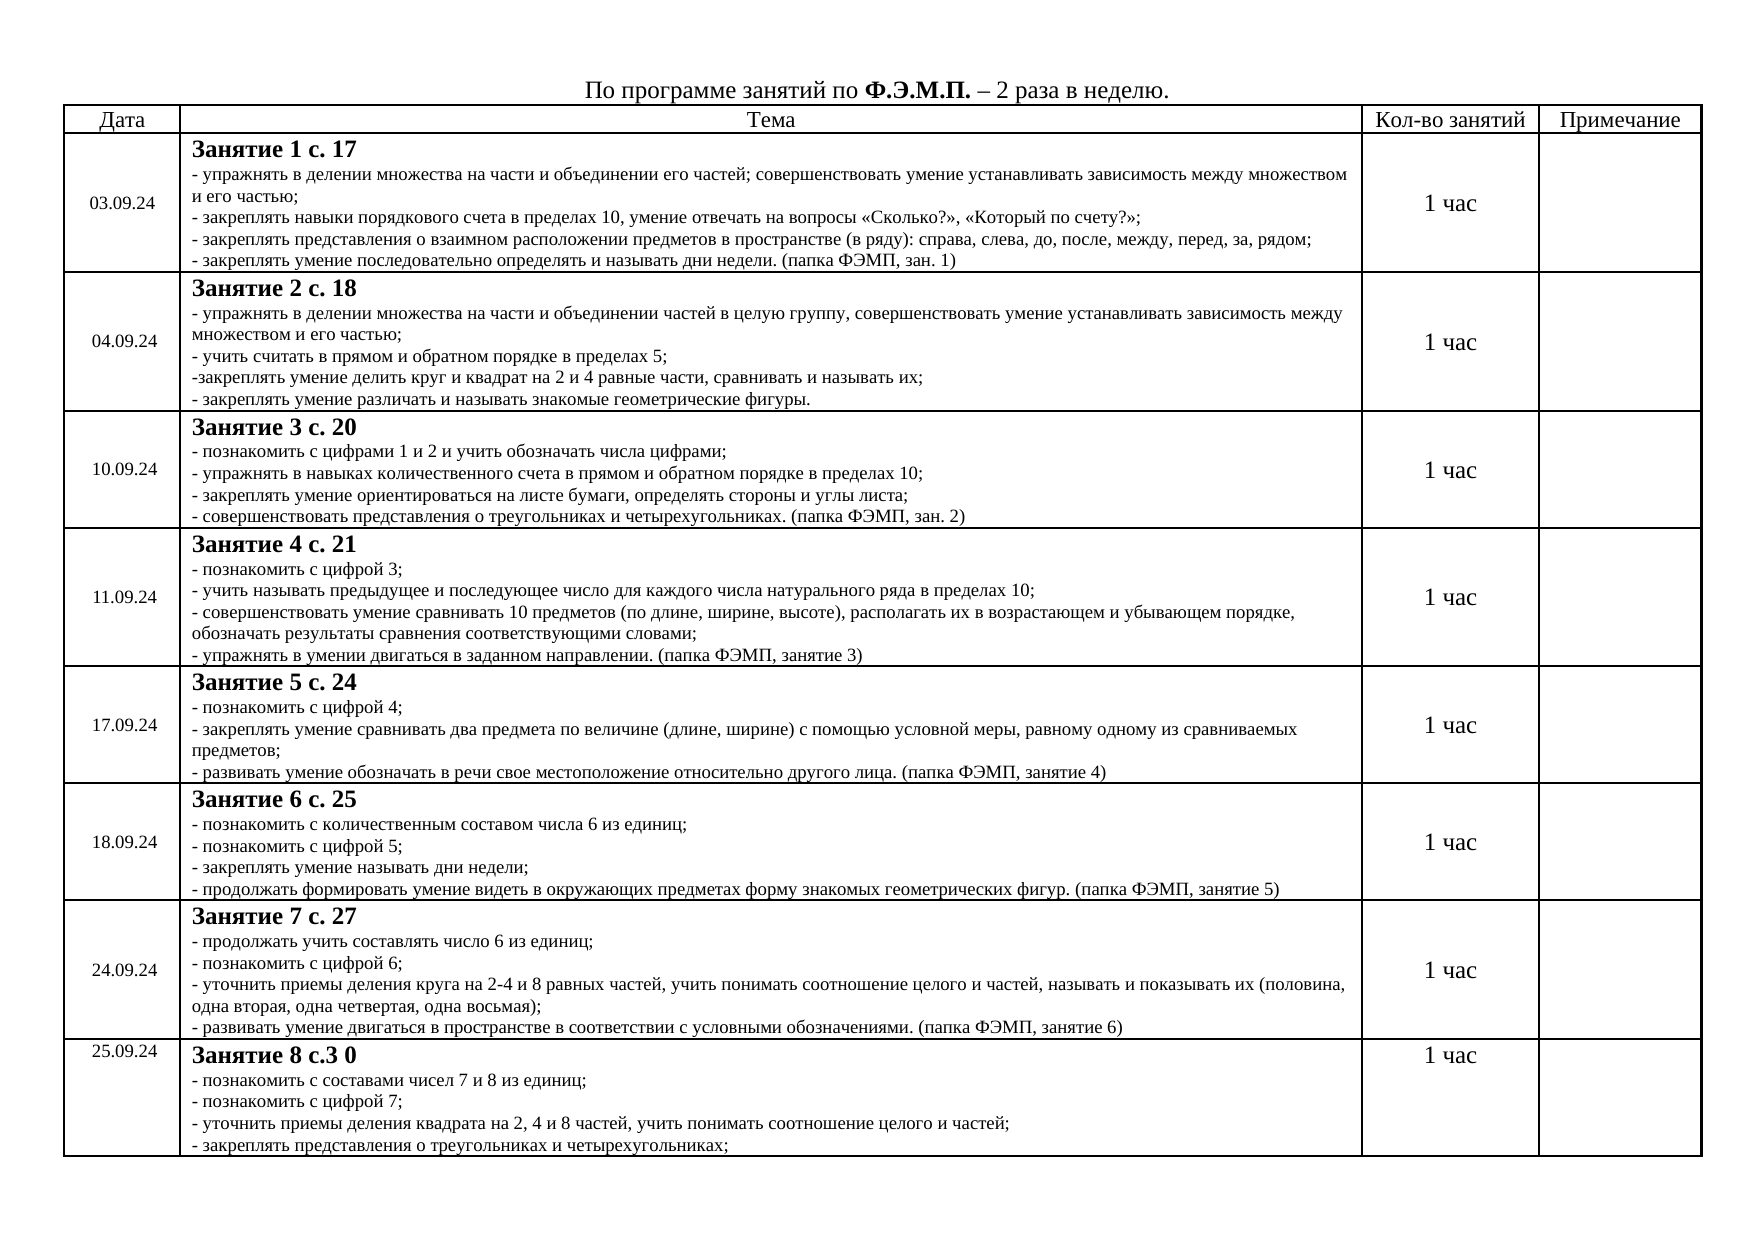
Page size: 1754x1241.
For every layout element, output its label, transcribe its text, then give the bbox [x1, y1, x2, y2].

table_cell 1 час [1363, 134, 1538, 271]
table_cell 11.09.24 [65, 529, 179, 665]
table_cell Занятие 4 с. 21 - познакомить с цифрой 3; - учить называть предыдущее и последующее число для каждого числа натурального ряда в пределах 10; - совершенствовать умение сравнивать 10 предметов (по длине, ширине, высоте), располагать их в возрастающем и убывающем порядке, обозначать результаты сравнения соответствующими словами; - упражнять в умении двигаться в заданном направлении. (папка ФЭМП, занятие 3) [181, 529, 1361, 665]
table_cell 18.09.24 [65, 784, 179, 899]
text По программе занятий по Ф.Э.М.П. – 2 раза в неделю. [75, 75, 1679, 104]
table_cell 25.09.24 [65, 1040, 179, 1155]
table_cell [1540, 784, 1700, 899]
table_header Тема [181, 106, 1361, 132]
table_cell 1 час [1363, 901, 1538, 1038]
table_cell Занятие 6 с. 25 - познакомить с количественным составом числа 6 из единиц; - познакомить с цифрой 5; - закреплять умение называть дни недели; - продолжать формировать умение видеть в окружающих предметах форму знакомых геометрических фигур. (папка ФЭМП, занятие 5) [181, 784, 1361, 899]
table_cell Занятие 1 с. 17 - упражнять в делении множества на части и объединении его частей; совершенствовать умение устанавливать зависимость между множеством и его частью; - закреплять навыки порядкового счета в пределах 10, умение отвечать на вопросы «Сколько?», «Который по счету?»; - закреплять представления о взаимном расположении предметов в пространстве (в ряду): справа, слева, до, после, между, перед, за, рядом; - закреплять умение последовательно определять и называть дни недели. (папка ФЭМП, зан. 1) [181, 134, 1361, 271]
table_cell 10.09.24 [65, 412, 179, 527]
table_cell Занятие 3 с. 20 - познакомить с цифрами 1 и 2 и учить обозначать числа цифрами; - упражнять в навыках количественного счета в прямом и обратном порядке в пределах 10; - закреплять умение ориентироваться на листе бумаги, определять стороны и углы листа; - совершенствовать представления о треугольниках и четырехугольниках. (папка ФЭМП, зан. 2) [181, 412, 1361, 527]
table_cell 03.09.24 [65, 134, 179, 271]
table_cell 1 час [1363, 1040, 1538, 1155]
table_cell 17.09.24 [65, 667, 179, 782]
table_cell [1540, 412, 1700, 527]
table_cell 24.09.24 [65, 901, 179, 1038]
table_header Дата [65, 106, 179, 132]
table_header Кол-во занятий [1363, 106, 1538, 132]
table_header Примечание [1540, 106, 1700, 132]
table_cell [1540, 667, 1700, 782]
table_cell [1540, 134, 1700, 271]
table_cell 1 час [1363, 273, 1538, 409]
table_cell 1 час [1363, 667, 1538, 782]
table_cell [181, 1040, 1361, 1155]
table_cell 04.09.24 [65, 273, 179, 409]
table_cell [1540, 529, 1700, 665]
table_cell 1 час [1363, 529, 1538, 665]
table_cell Занятие 5 с. 24 - познакомить с цифрой 4; - закреплять умение сравнивать два предмета по величине (длине, ширине) с помощью условной меры, равному одному из сравниваемых предметов; - развивать умение обозначать в речи свое местоположение относительно другого лица. (папка ФЭМП, занятие 4) [181, 667, 1361, 782]
table_cell 1 час [1363, 784, 1538, 899]
table_cell Занятие 2 с. 18 - упражнять в делении множества на части и объединении частей в целую группу, совершенствовать умение устанавливать зависимость между множеством и его частью; - учить считать в прямом и обратном порядке в пределах 5; -закреплять умение делить круг и квадрат на 2 и 4 равные части, сравнивать и называть их; - закреплять умение различать и называть знакомые геометрические фигуры. [181, 273, 1361, 409]
table_cell Занятие 7 с. 27 - продолжать учить составлять число 6 из единиц; - познакомить с цифрой 6; - уточнить приемы деления круга на 2-4 и 8 равных частей, учить понимать соотношение целого и частей, называть и показывать их (половина, одна вторая, одна четвертая, одна восьмая); - развивать умение двигаться в пространстве в соответствии с условными обозначениями. (папка ФЭМП, занятие 6) [181, 901, 1361, 1038]
table_cell [1540, 1040, 1700, 1155]
table_cell [1540, 901, 1700, 1038]
table_cell [1540, 273, 1700, 409]
table_cell 1 час [1363, 412, 1538, 527]
